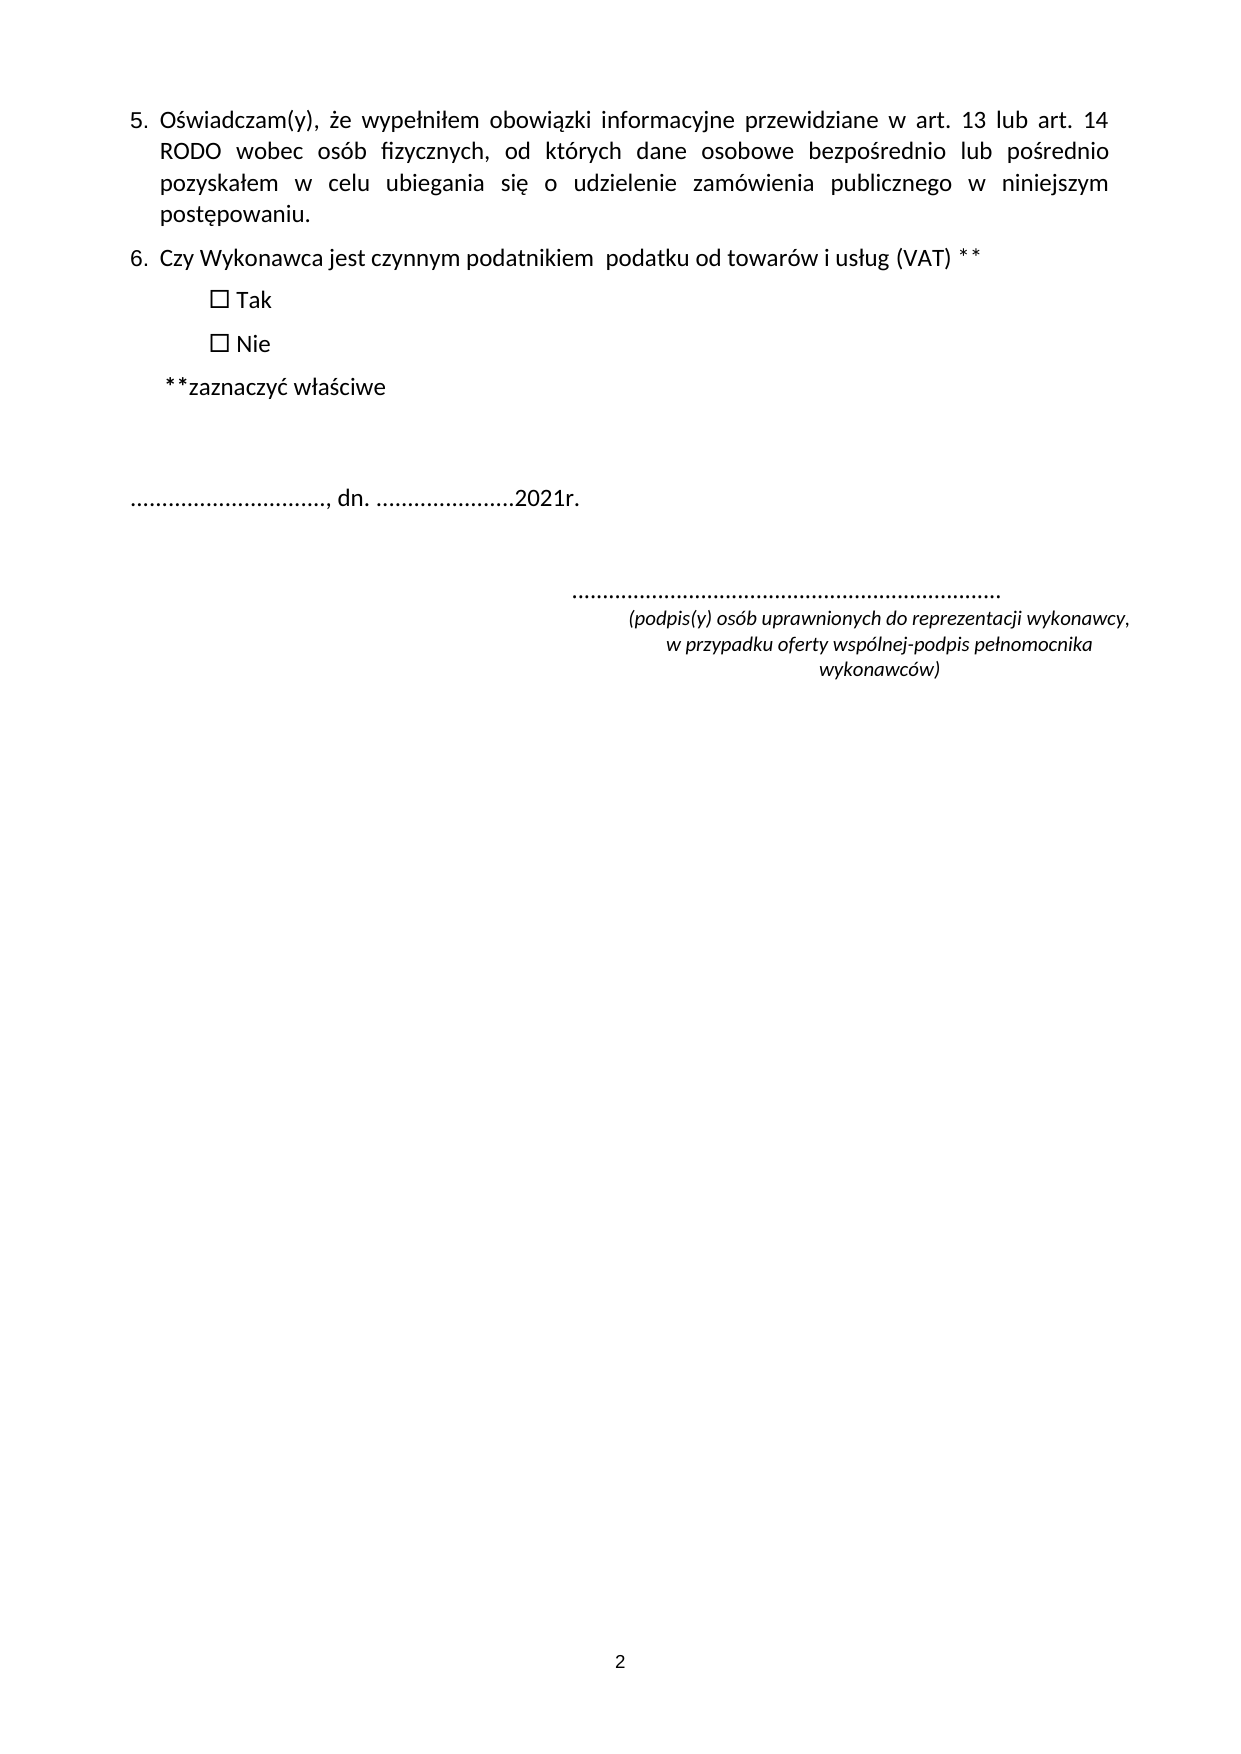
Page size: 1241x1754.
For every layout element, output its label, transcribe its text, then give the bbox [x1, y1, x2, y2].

text ..............................., dn. ......................2021r. [130, 482, 1140, 512]
list Oświadczam(y), że wypełniłem obowiązki informacyjne przewidziane w art. 13 lub art. 14 RODO wobec osób fizycznych, od których dane osobowe bezpośrednio lub pośrednio pozyskałem w celu ubiegania się o udzielenie zamówienia publicznego w niniejszym postępowaniu. [130, 103, 1110, 228]
list Czy Wykonawca jest czynnym podatnikiem podatku od towarów i usług (VAT) ** [130, 241, 1110, 272]
text Tak [174, 285, 1140, 315]
text Nie [174, 328, 1140, 358]
text **zaznaczyć właściwe [130, 371, 1140, 401]
text ...................................................................... [351, 574, 1140, 606]
text (podpis(y) osób uprawnionych do reprezentacji wykonawcy, w przypadku oferty wspólnej-podpis pełnomocnika wykonawców) [619, 606, 1140, 682]
